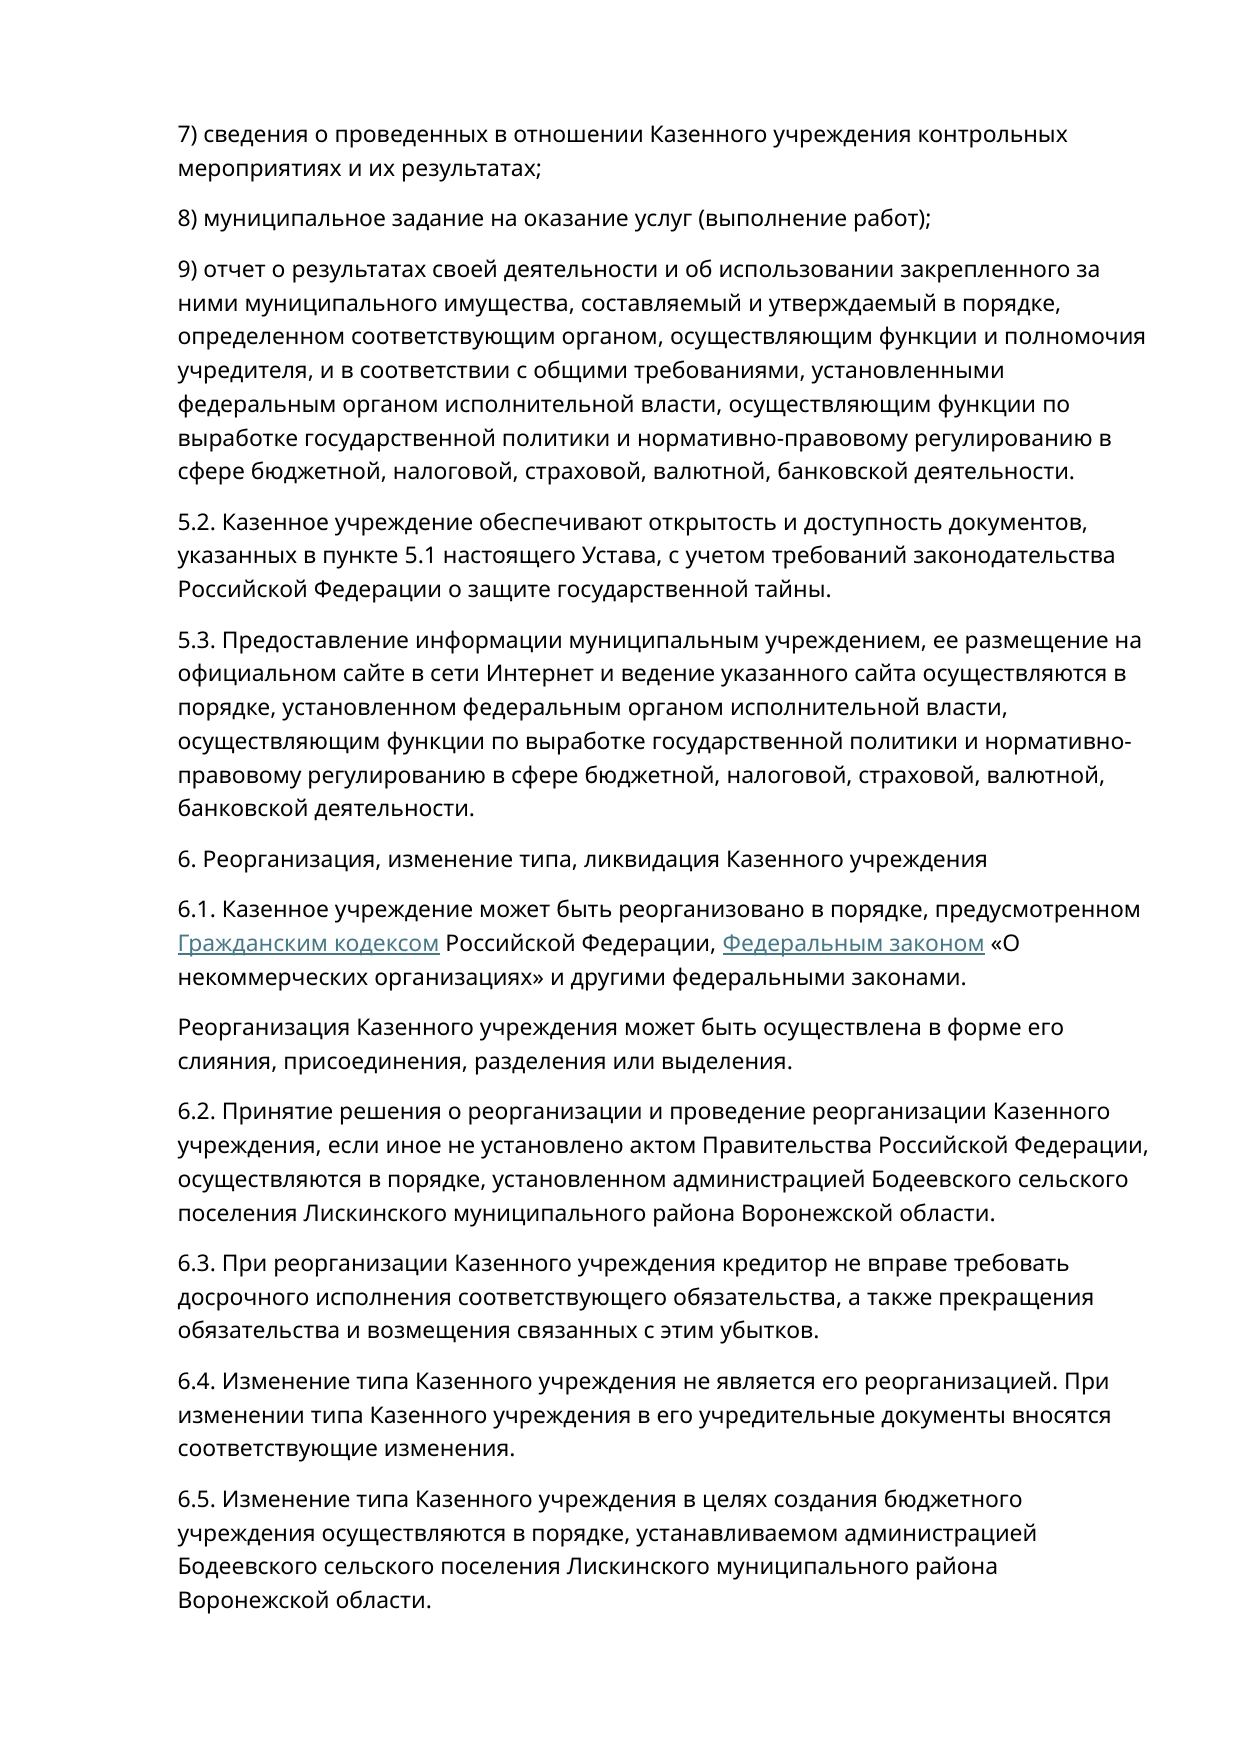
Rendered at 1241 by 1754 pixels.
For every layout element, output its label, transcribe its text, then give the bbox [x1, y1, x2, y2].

text 8) муниципальное задание на оказание услуг (выполнение работ); [177, 202, 1152, 233]
text 7) сведения о проведенных в отношении Казенного учреждения контрольных мероприятиях и их результатах; [177, 118, 1152, 183]
text 6.4. Изменение типа Казенного учреждения не является его реорганизацией. При изменении типа Казенного учреждения в его учредительные документы вносятся соответствующие изменения. [177, 1365, 1152, 1463]
text 6.1. Казенное учреждение может быть реорганизовано в порядке, предусмотренном Гражданским кодексом Российской Федерации, Федеральным законом «О некоммерческих организациях» и другими федеральными законами. [177, 893, 1152, 992]
text 6.3. При реорганизации Казенного учреждения кредитор не вправе требовать досрочного исполнения соответствующего обязательства, а также прекращения обязательства и возмещения связанных с этим убытков. [177, 1247, 1152, 1346]
text Реорганизация Казенного учреждения может быть осуществлена в форме его слияния, присоединения, разделения или выделения. [177, 1011, 1152, 1076]
text 9) отчет о результатах своей деятельности и об использовании закрепленного за ними муниципального имущества, составляемый и утверждаемый в порядке, определенном соответствующим органом, осуществляющим функции и полномочия учредителя, и в соответствии с общими требованиями, установленными федеральным органом исполнительной власти, осуществляющим функции по выработке государственной политики и нормативно-правовому регулированию в сфере бюджетной, налоговой, страховой, валютной, банковской деятельности. [177, 253, 1152, 486]
text 5.3. Предоставление информации муниципальным учреждением, ее размещение на официальном сайте в сети Интернет и ведение указанного сайта осуществляются в порядке, установленном федеральным органом исполнительной власти, осуществляющим функции по выработке государственной политики и нормативно-правовому регулированию в сфере бюджетной, налоговой, страховой, валютной, банковской деятельности. [177, 623, 1152, 823]
text 5.2. Казенное учреждение обеспечивают открытость и доступность документов, указанных в пункте 5.1 настоящего Устава, с учетом требований законодательства Российской Федерации о защите государственной тайны. [177, 506, 1152, 604]
text 6. Реорганизация, изменение типа, ликвидация Казенного учреждения [177, 843, 1152, 874]
text 6.2. Принятие решения о реорганизации и проведение реорганизации Казенного учреждения, если иное не установлено актом Правительства Российской Федерации, осуществляются в порядке, установленном администрацией Бодеевского сельского поселения Лискинского муниципального района Воронежской области. [177, 1095, 1152, 1228]
text 6.5. Изменение типа Казенного учреждения в целях создания бюджетного учреждения осуществляются в порядке, устанавливаемом администрацией Бодеевского сельского поселения Лискинского муниципального района Воронежской области. [177, 1483, 1152, 1615]
